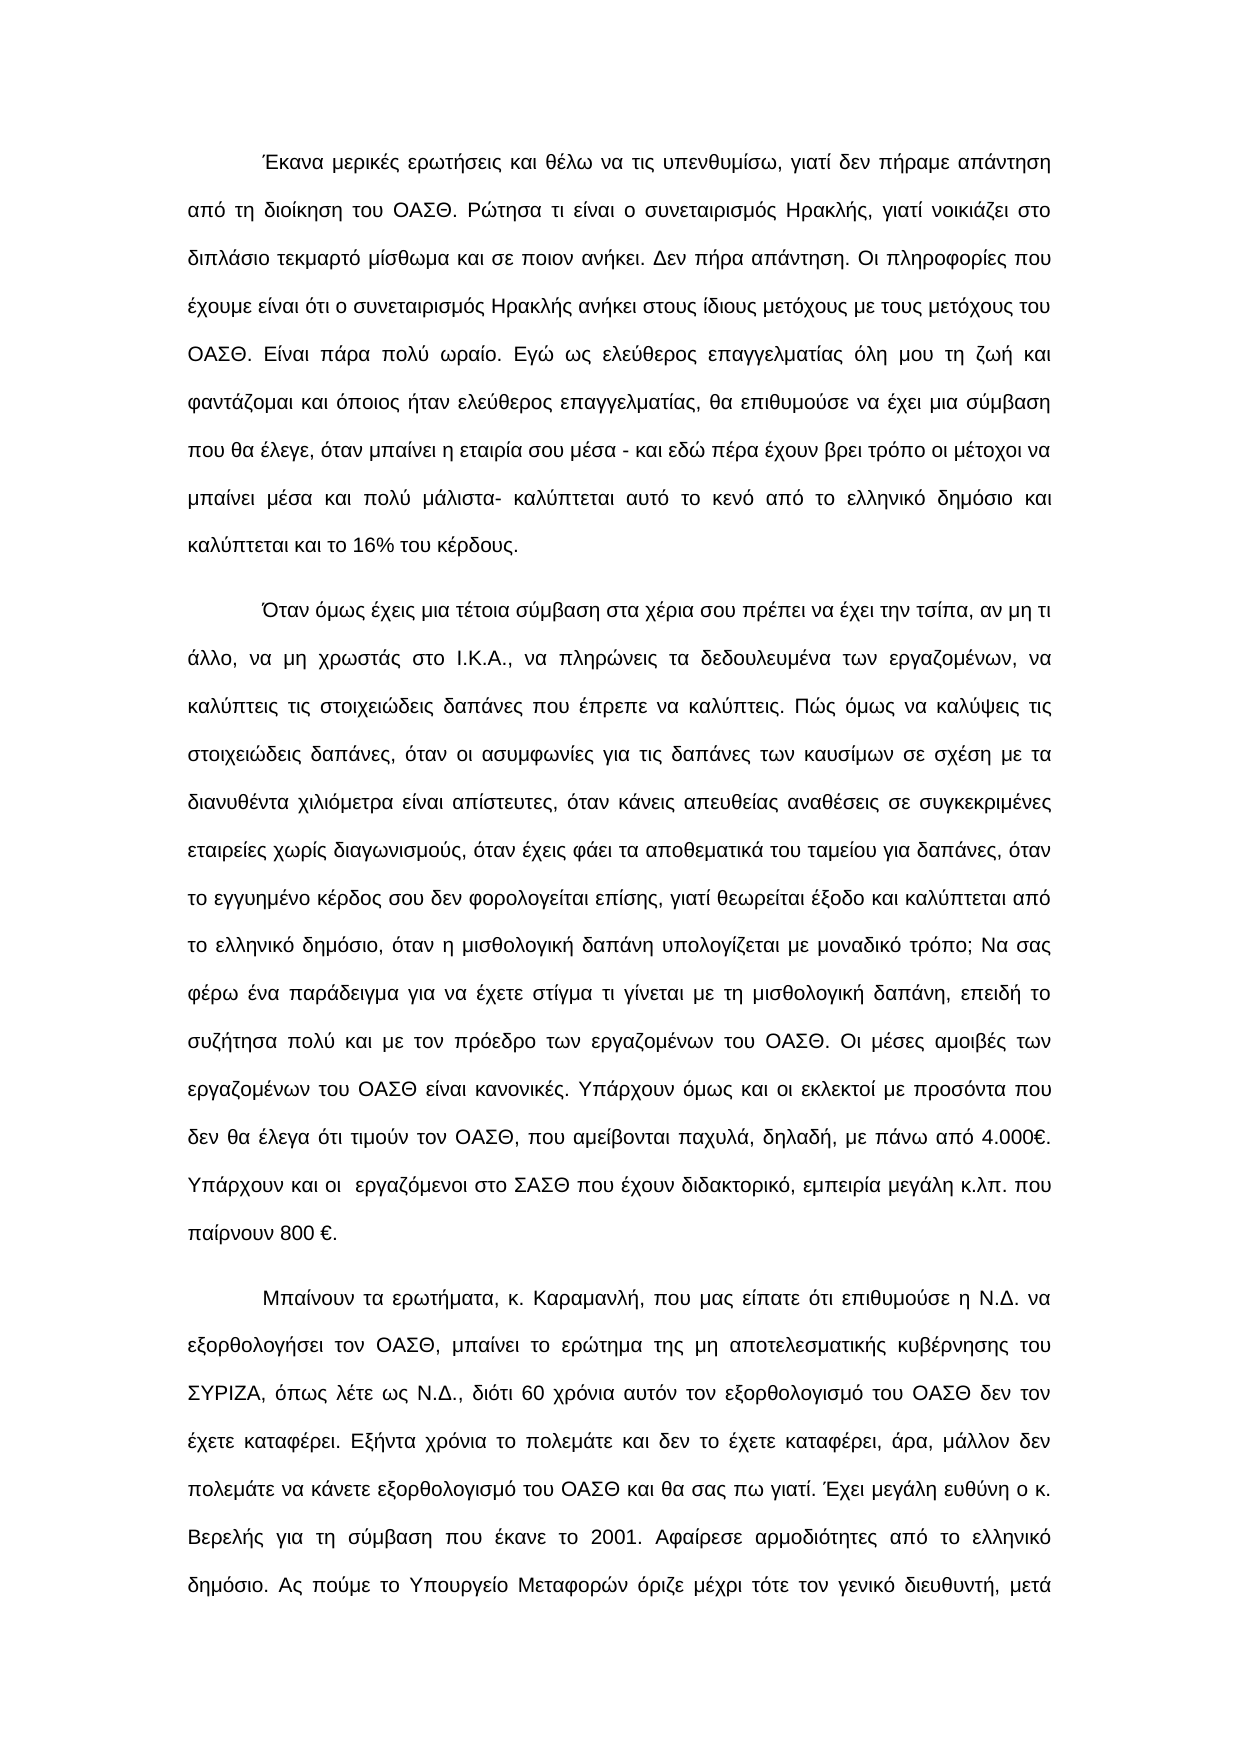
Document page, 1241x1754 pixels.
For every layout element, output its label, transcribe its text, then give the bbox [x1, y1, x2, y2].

text Έκανα μερικές ερωτήσεις και θέλω να τις υπενθυμίσω, γιατί δεν πήραμε απάντηση από τη διοίκηση του ΟΑΣΘ. Ρώτησα τι είναι ο συνεταιρισμός Ηρακλής, γιατί νοικιάζει στο διπλάσιο τεκμαρτό μίσθωμα και σε ποιον ανήκει. Δεν πήρα απάντηση. Οι πληροφορίες που έχουμε είναι ότι ο συνεταιρισμός Ηρακλής ανήκει στους ίδιους μετόχους με τους μετόχους του ΟΑΣΘ. Είναι πάρα πολύ ωραίο. Εγώ ως ελεύθερος επαγγελματίας όλη μου τη ζωή και φαντάζομαι και όποιος ήταν ελεύθερος επαγγελματίας, θα επιθυμούσε να έχει μια σύμβαση που θα έλεγε, όταν μπαίνει η εταιρία σου μέσα - και εδώ πέρα έχουν βρει τρόπο οι μέτοχοι να μπαίνει μέσα και πολύ μάλιστα- καλύπτεται αυτό το κενό από το ελληνικό δημόσιο και καλύπτεται και το 16% του κέρδους. [187, 150, 1053, 557]
text Όταν όμως έχεις μια τέτοια σύμβαση στα χέρια σου πρέπει να έχει την τσίπα, αν μη τι άλλο, να μη χρωστάς στο Ι.Κ.Α., να πληρώνεις τα δεδουλευμένα των εργαζομένων, να καλύπτεις τις στοιχειώδεις δαπάνες που έπρεπε να καλύπτεις. Πώς όμως να καλύψεις τις στοιχειώδεις δαπάνες, όταν οι ασυμφωνίες για τις δαπάνες των καυσίμων σε σχέση με τα διανυθέντα χιλιόμετρα είναι απίστευτες, όταν κάνεις απευθείας αναθέσεις σε συγκεκριμένες εταιρείες χωρίς διαγωνισμούς, όταν έχεις φάει τα αποθεματικά του ταμείου για δαπάνες, όταν το εγγυημένο κέρδος σου δεν φορολογείται επίσης, γιατί θεωρείται έξοδο και καλύπτεται από το ελληνικό δημόσιο, όταν η μισθολογική δαπάνη υπολογίζεται με μοναδικό τρόπο; Να σας φέρω ένα παράδειγμα για να έχετε στίγμα τι γίνεται με τη μισθολογική δαπάνη, επειδή το συζήτησα πολύ και με τον πρόεδρο των εργαζομένων του ΟΑΣΘ. Οι μέσες αμοιβές των εργαζομένων του ΟΑΣΘ είναι κανονικές. Υπάρχουν όμως και οι εκλεκτοί με προσόντα που δεν θα έλεγα ότι τιμούν τον ΟΑΣΘ, που αμείβονται παχυλά, δηλαδή, με πάνω από 4.000€. Υπάρχουν και οι εργαζόμενοι στο ΣΑΣΘ που έχουν διδακτορικό, εμπειρία μεγάλη κ.λπ. που παίρνουν 800 €. [187, 598, 1053, 1245]
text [187, 1285, 1053, 1597]
